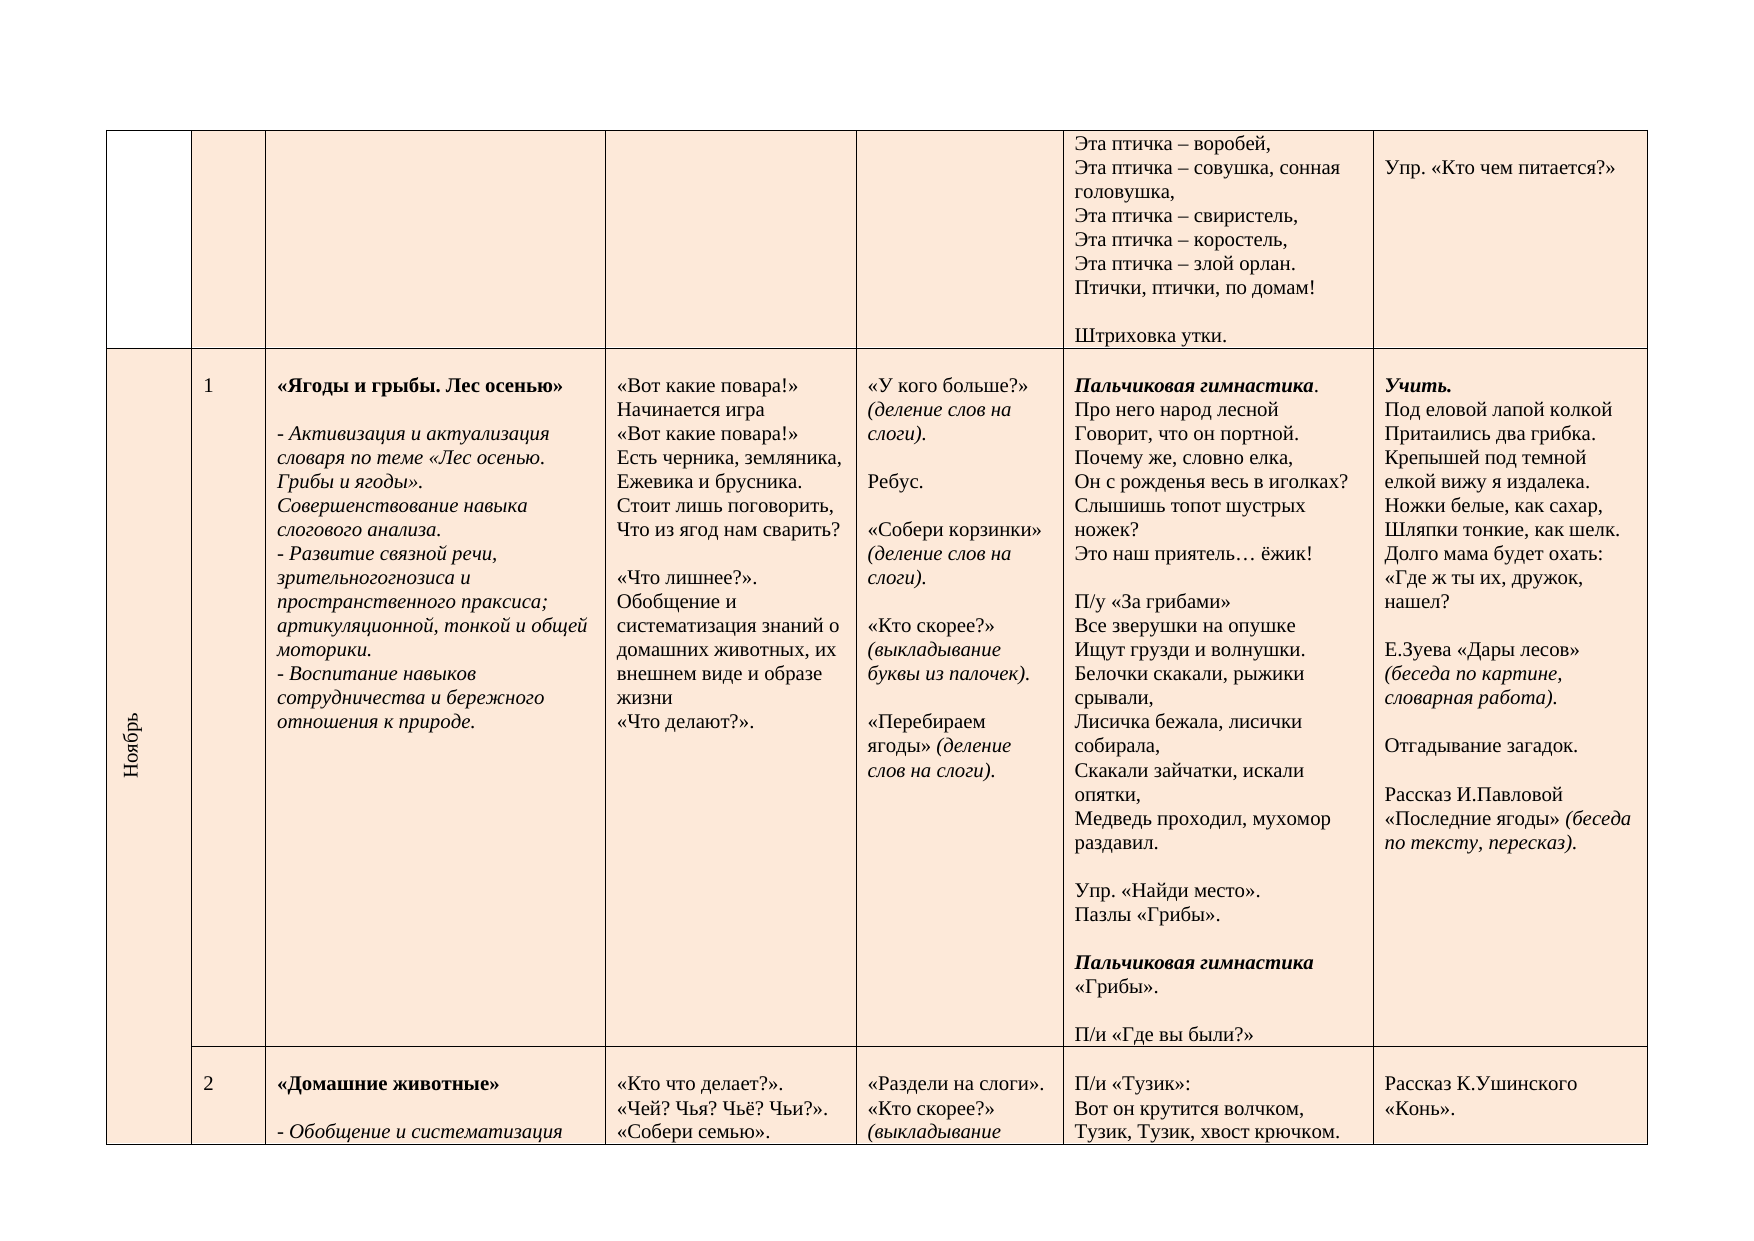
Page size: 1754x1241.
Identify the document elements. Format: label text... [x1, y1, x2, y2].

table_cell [606, 131, 856, 347]
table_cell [266, 131, 605, 347]
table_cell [1374, 1047, 1647, 1143]
table_cell 2 [192, 1047, 265, 1143]
table_cell «Ягоды и грыбы. Лес осенью» - Активизация и актуализация словаря по теме «Лес осенью. Грибы и ягоды». Совершенствование навыка слогового анализа. - Развитие связной речи, зрительногогнозиса и пространственного праксиса; артикуляционной, тонкой и общей моторики. - Воспитание навыков сотрудничества и бережного отношения к природе. [266, 349, 605, 1046]
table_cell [1064, 131, 1373, 347]
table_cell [857, 131, 1063, 347]
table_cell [1374, 131, 1647, 347]
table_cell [266, 1047, 605, 1143]
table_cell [857, 1047, 1063, 1143]
table_cell 4 [192, 131, 265, 347]
table_cell 1 [192, 349, 265, 1046]
table_cell «Вот какие повара!» Начинается игра «Вот какие повара!» Есть черника, земляника, Ежевика и брусника. Стоит лишь поговорить, Что из ягод нам сварить? «Что лишнее?». Обобщение и систематизация знаний о домашних животных, их внешнем виде и образе жизни «Что делают?». [606, 349, 856, 1046]
table_cell Пальчиковая гимнастика. Про него народ лесной Говорит, что он портной. Почему же, словно елка, Он с рожденья весь в иголках? Слышишь топот шустрых ножек? Это наш приятель… ёжик! П/у «За грибами» Все зверушки на опушке Ищут грузди и волнушки. Белочки скакали, рыжики срывали, Лисичка бежала, лисички собирала, Скакали зайчатки, искали опятки, Медведь проходил, мухомор раздавил. Упр. «Найди место». Пазлы «Грибы». Пальчиковая гимнастика «Грибы». П/и «Где вы были?» [1064, 349, 1373, 1046]
table_cell Учить. Под еловой лапой колкой Притаились два грибка. Крепышей под темной елкой вижу я издалека. Ножки белые, как сахар, Шляпки тонкие, как шелк. Долго мама будет охать: «Где ж ты их, дружок, нашел? Е.Зуева «Дары лесов» (беседа по картине, словарная работа). Отгадывание загадок. Рассказ И.Павловой «Последние ягоды» (беседа по тексту, пересказ). [1374, 349, 1647, 1046]
table_cell «У кого больше?» (деление слов на слоги). Ребус. «Собери корзинки» (деление слов на слоги). «Кто скорее?» (выкладывание буквы из палочек). «Перебираем ягоды» (деление слов на слоги). [857, 349, 1063, 1046]
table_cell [1064, 1047, 1373, 1143]
table_cell Ноябрь [107, 349, 191, 1143]
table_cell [606, 1047, 856, 1143]
